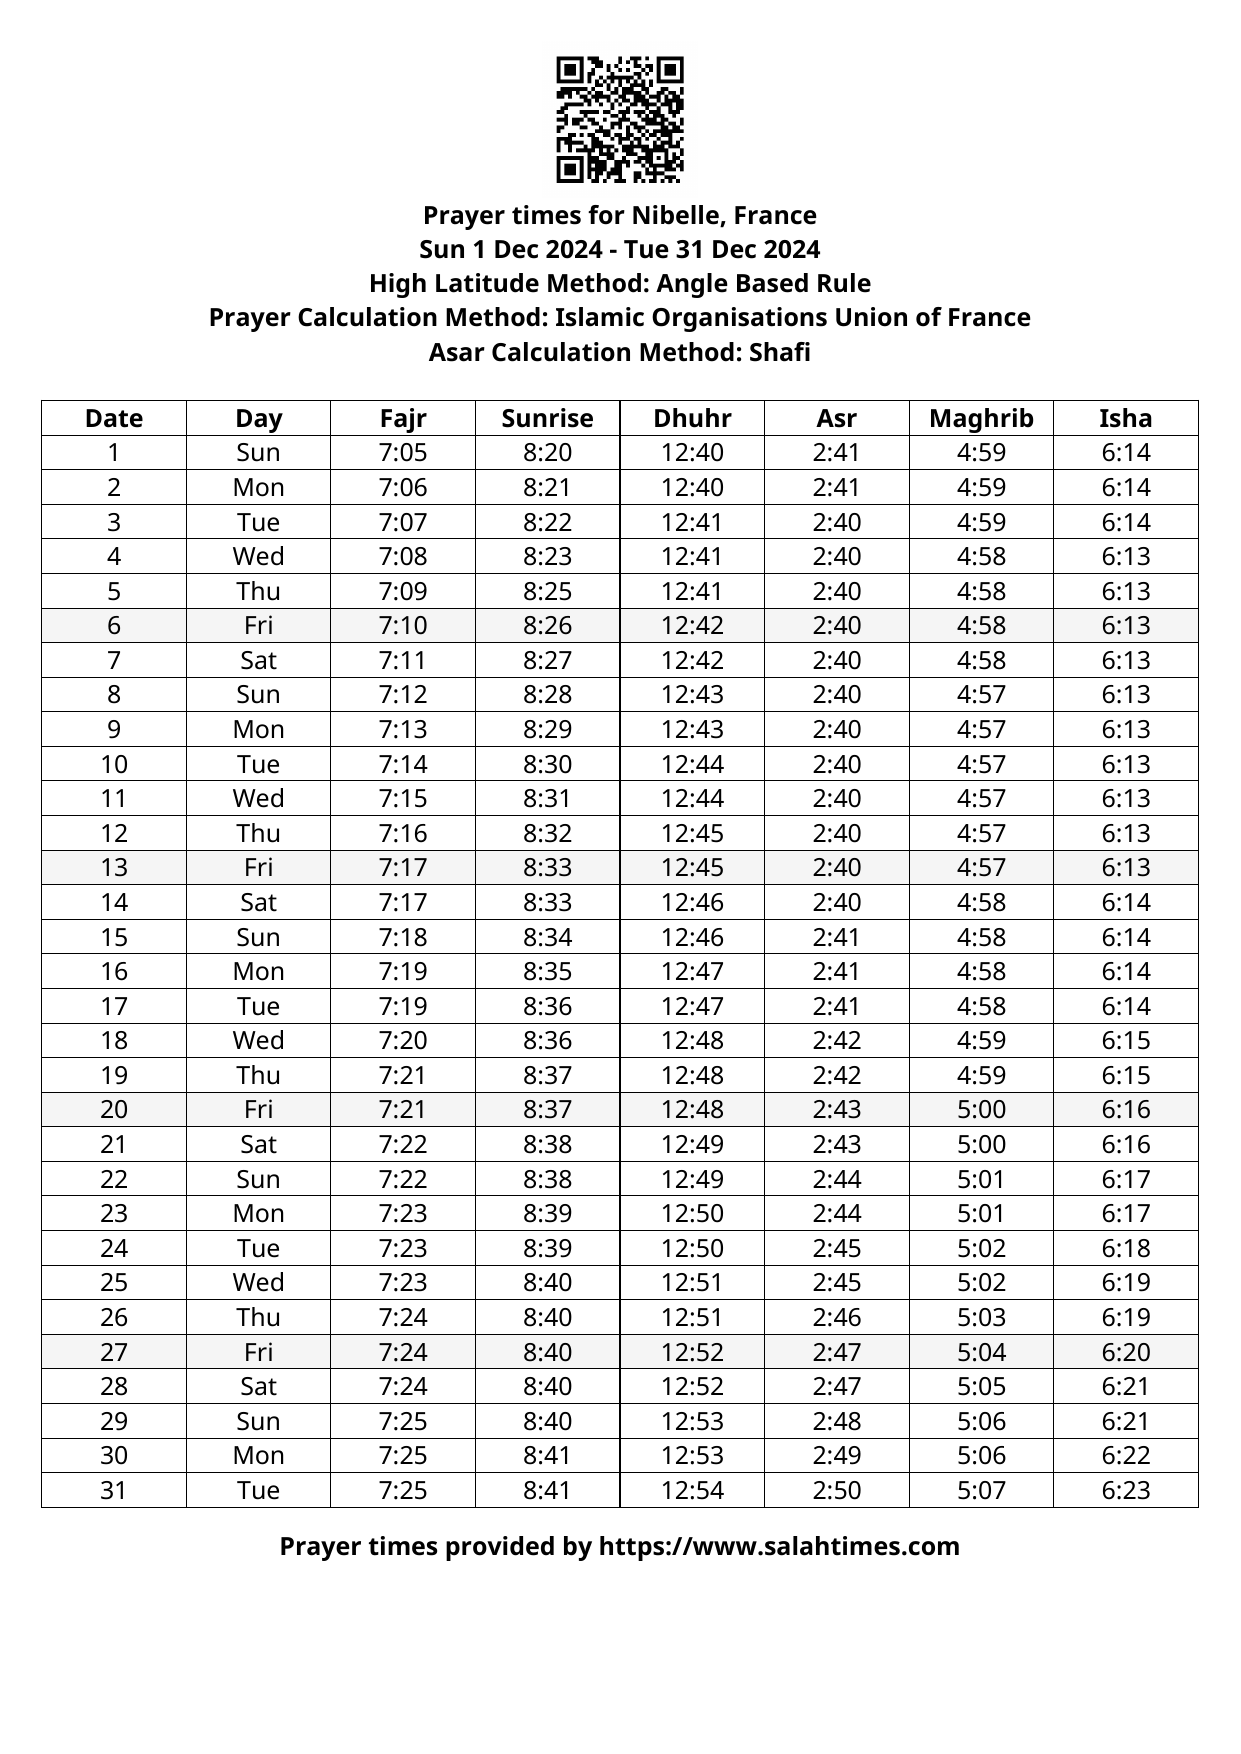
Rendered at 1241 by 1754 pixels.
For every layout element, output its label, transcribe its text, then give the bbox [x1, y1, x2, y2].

table_cell 7:19 [331, 954, 475, 988]
table_cell 7:16 [331, 816, 475, 849]
table_cell 6:14 [1054, 885, 1198, 919]
table_cell 12:47 [621, 989, 764, 1022]
table_cell 6:14 [1054, 505, 1198, 538]
table_cell 2:42 [765, 1058, 909, 1092]
table_cell 4:59 [910, 470, 1053, 504]
table_cell 2:45 [765, 1231, 909, 1264]
table_cell 9 [42, 712, 186, 746]
table_cell 7:12 [331, 678, 475, 711]
table_cell 2:40 [765, 505, 909, 538]
table_cell 12:45 [621, 851, 764, 884]
table_cell 8:33 [476, 885, 619, 919]
table_cell 6:13 [1054, 643, 1198, 677]
table_cell 6:19 [1054, 1266, 1198, 1299]
table_cell 2:40 [765, 643, 909, 677]
table_cell 11 [42, 781, 186, 815]
table_cell 4:58 [910, 885, 1053, 919]
table_cell 2:40 [765, 851, 909, 884]
table_cell 6:14 [1054, 920, 1198, 953]
table_cell 7:25 [331, 1473, 475, 1507]
table_cell 6:14 [1054, 989, 1198, 1022]
table_cell 7:09 [331, 574, 475, 607]
table_cell Wed [187, 1266, 330, 1299]
table_cell 4 [42, 539, 186, 573]
table_cell 12:41 [621, 574, 764, 607]
table_cell 7:23 [331, 1266, 475, 1299]
table_cell 12:48 [621, 1093, 764, 1126]
table_cell 6:22 [1054, 1439, 1198, 1472]
table_cell 6:21 [1054, 1369, 1198, 1403]
table_cell 22 [42, 1162, 186, 1195]
table_cell Sun [187, 1404, 330, 1437]
table_cell 2:45 [765, 1266, 909, 1299]
table_cell 8:33 [476, 851, 619, 884]
table_cell 6:17 [1054, 1162, 1198, 1195]
table_cell 2:41 [765, 470, 909, 504]
table_cell 2:41 [765, 436, 909, 469]
table_header Dhuhr [621, 401, 764, 434]
table_cell 8 [42, 678, 186, 711]
table_cell 2:40 [765, 781, 909, 815]
table_cell 14 [42, 885, 186, 919]
table_cell 4:59 [910, 1024, 1053, 1057]
table_cell 6:13 [1054, 712, 1198, 746]
table_cell 10 [42, 747, 186, 780]
table_cell 8:29 [476, 712, 619, 746]
table_cell 8:31 [476, 781, 619, 815]
table_cell 8:21 [476, 470, 619, 504]
table_cell Fri [187, 851, 330, 884]
table_cell 4:59 [910, 1058, 1053, 1092]
table_cell 8:20 [476, 436, 619, 469]
table_cell 18 [42, 1024, 186, 1057]
table_cell 25 [42, 1266, 186, 1299]
table_cell Mon [187, 712, 330, 746]
table_cell 7:24 [331, 1335, 475, 1368]
table_cell 4:58 [910, 920, 1053, 953]
table_cell 6:13 [1054, 678, 1198, 711]
table_cell 7:06 [331, 470, 475, 504]
table_cell 8:36 [476, 989, 619, 1022]
table_cell 7:18 [331, 920, 475, 953]
table_cell 12:45 [621, 816, 764, 849]
table_cell Thu [187, 816, 330, 849]
table_cell 7:17 [331, 885, 475, 919]
table_cell 3 [42, 505, 186, 538]
table_cell 7:17 [331, 851, 475, 884]
table_cell 29 [42, 1404, 186, 1437]
text Prayer times provided by https://www.salahtimes.com [42, 1528, 1198, 1563]
table_cell 8:40 [476, 1300, 619, 1334]
table_cell Tue [187, 1473, 330, 1507]
table_cell 6:14 [1054, 470, 1198, 504]
table_cell 6:13 [1054, 574, 1198, 607]
table_cell 12:47 [621, 954, 764, 988]
table_cell Thu [187, 1300, 330, 1334]
table_cell Mon [187, 470, 330, 504]
table_cell 2:49 [765, 1439, 909, 1472]
table_cell 12:52 [621, 1335, 764, 1368]
table_cell Thu [187, 1058, 330, 1092]
table_cell 7:19 [331, 989, 475, 1022]
table_cell 4:58 [910, 574, 1053, 607]
table_cell 12:46 [621, 920, 764, 953]
table_cell Tue [187, 747, 330, 780]
table_cell 7:10 [331, 609, 475, 642]
table_cell 7:24 [331, 1369, 475, 1403]
table_cell 12:51 [621, 1266, 764, 1299]
table_cell 4:58 [910, 954, 1053, 988]
table_cell 7:25 [331, 1404, 475, 1437]
table_cell 5:07 [910, 1473, 1053, 1507]
table_cell 4:57 [910, 678, 1053, 711]
table_header Date [42, 401, 186, 434]
table_cell 6:19 [1054, 1300, 1198, 1334]
table_cell 8:36 [476, 1024, 619, 1057]
table_cell 8:27 [476, 643, 619, 677]
table_cell Sun [187, 678, 330, 711]
table_cell 6:13 [1054, 851, 1198, 884]
table_cell 23 [42, 1196, 186, 1230]
table_cell 6:13 [1054, 539, 1198, 573]
table_cell 6 [42, 609, 186, 642]
table_cell 2:47 [765, 1369, 909, 1403]
table_cell 12:54 [621, 1473, 764, 1507]
table_cell 4:58 [910, 989, 1053, 1022]
table_cell Thu [187, 574, 330, 607]
table_cell 6:20 [1054, 1335, 1198, 1368]
table_cell 27 [42, 1335, 186, 1368]
table_cell 7:20 [331, 1024, 475, 1057]
table_cell 2:41 [765, 989, 909, 1022]
table_cell 8:37 [476, 1093, 619, 1126]
table_cell 6:14 [1054, 436, 1198, 469]
table_cell 7:21 [331, 1058, 475, 1092]
table_cell 5:06 [910, 1439, 1053, 1472]
table_cell 2:40 [765, 885, 909, 919]
table_cell 8:40 [476, 1369, 619, 1403]
table_cell 12:42 [621, 609, 764, 642]
table_cell 2:40 [765, 574, 909, 607]
table_cell 24 [42, 1231, 186, 1264]
table_cell Fri [187, 1093, 330, 1126]
table_cell 2:44 [765, 1162, 909, 1195]
table_cell Mon [187, 1196, 330, 1230]
table_cell 12:41 [621, 505, 764, 538]
table_cell 2:43 [765, 1127, 909, 1161]
table_cell 5:05 [910, 1369, 1053, 1403]
table_cell 8:41 [476, 1473, 619, 1507]
table_cell 7:13 [331, 712, 475, 746]
table_cell 7:05 [331, 436, 475, 469]
table_cell 12:50 [621, 1231, 764, 1264]
table_cell Fri [187, 1335, 330, 1368]
table_cell 8:25 [476, 574, 619, 607]
table_cell 7:25 [331, 1439, 475, 1472]
table_cell Sat [187, 643, 330, 677]
table_cell 13 [42, 851, 186, 884]
table_cell Sun [187, 1162, 330, 1195]
table_cell 5:00 [910, 1093, 1053, 1126]
table_cell 4:57 [910, 712, 1053, 746]
table_cell 8:40 [476, 1404, 619, 1437]
table_cell 12:52 [621, 1369, 764, 1403]
table_cell 8:23 [476, 539, 619, 573]
table_cell Sun [187, 920, 330, 953]
text Prayer times for Nibelle, France [42, 198, 1198, 232]
table_cell 5:00 [910, 1127, 1053, 1161]
table_cell 6:13 [1054, 781, 1198, 815]
table_cell 7:22 [331, 1127, 475, 1161]
table_cell 2:40 [765, 712, 909, 746]
table_cell 12:40 [621, 436, 764, 469]
table_cell 5:03 [910, 1300, 1053, 1334]
table_cell 12:53 [621, 1404, 764, 1437]
text Prayer Calculation Method: Islamic Organisations Union of France [42, 300, 1198, 334]
table_cell 8:28 [476, 678, 619, 711]
text High Latitude Method: Angle Based Rule [42, 266, 1198, 300]
table_cell 31 [42, 1473, 186, 1507]
text Sun 1 Dec 2024 - Tue 31 Dec 2024 [42, 232, 1198, 266]
table_cell 15 [42, 920, 186, 953]
table_cell 2:40 [765, 678, 909, 711]
table_cell 7:15 [331, 781, 475, 815]
table_cell 12:49 [621, 1127, 764, 1161]
table_cell 2:41 [765, 954, 909, 988]
table_cell 5:06 [910, 1404, 1053, 1437]
text Asar Calculation Method: Shafi [42, 334, 1198, 368]
table_cell 6:18 [1054, 1231, 1198, 1264]
table_cell 7:14 [331, 747, 475, 780]
table_header Sunrise [476, 401, 619, 434]
table_cell 2:48 [765, 1404, 909, 1437]
table_header Isha [1054, 401, 1198, 434]
table_cell Mon [187, 954, 330, 988]
table_cell 6:23 [1054, 1473, 1198, 1507]
table_cell 12:49 [621, 1162, 764, 1195]
table_cell 30 [42, 1439, 186, 1472]
table_cell 8:41 [476, 1439, 619, 1472]
table_cell 6:13 [1054, 747, 1198, 780]
table_cell 5:02 [910, 1266, 1053, 1299]
table_cell 8:34 [476, 920, 619, 953]
table_cell 2:40 [765, 747, 909, 780]
table_cell 4:57 [910, 851, 1053, 884]
table_cell 26 [42, 1300, 186, 1334]
table_cell 6:15 [1054, 1024, 1198, 1057]
table_cell 12:44 [621, 747, 764, 780]
table_cell Wed [187, 539, 330, 573]
table_cell 6:13 [1054, 609, 1198, 642]
table_cell 19 [42, 1058, 186, 1092]
table_cell 5:01 [910, 1196, 1053, 1230]
table_header Day [187, 401, 330, 434]
table_cell 12:43 [621, 712, 764, 746]
table_cell 2:44 [765, 1196, 909, 1230]
table_cell 6:14 [1054, 954, 1198, 988]
table_cell 6:21 [1054, 1404, 1198, 1437]
table_cell 2:41 [765, 920, 909, 953]
table_cell Wed [187, 781, 330, 815]
table_cell 21 [42, 1127, 186, 1161]
table_cell 12:48 [621, 1058, 764, 1092]
table_cell 1 [42, 436, 186, 469]
table_cell 8:40 [476, 1335, 619, 1368]
table_cell 7:23 [331, 1231, 475, 1264]
table_cell 12:42 [621, 643, 764, 677]
table_cell 8:38 [476, 1162, 619, 1195]
table_cell 20 [42, 1093, 186, 1126]
table_cell 8:35 [476, 954, 619, 988]
table_cell 4:57 [910, 781, 1053, 815]
table_cell 7:22 [331, 1162, 475, 1195]
table_cell 12:43 [621, 678, 764, 711]
table_cell Sat [187, 1127, 330, 1161]
table_cell 5:02 [910, 1231, 1053, 1264]
table_cell 2:47 [765, 1335, 909, 1368]
table_cell 6:13 [1054, 816, 1198, 849]
table_cell 7:21 [331, 1093, 475, 1126]
table_cell 12:40 [621, 470, 764, 504]
table_cell 7:23 [331, 1196, 475, 1230]
table_cell 8:39 [476, 1231, 619, 1264]
table_cell 4:59 [910, 505, 1053, 538]
table_cell 12:51 [621, 1300, 764, 1334]
table_cell 8:30 [476, 747, 619, 780]
table_cell 2:50 [765, 1473, 909, 1507]
table_cell 2:40 [765, 539, 909, 573]
table_cell 12:46 [621, 885, 764, 919]
table_cell 2:42 [765, 1024, 909, 1057]
table_cell 4:59 [910, 436, 1053, 469]
table_cell Wed [187, 1024, 330, 1057]
table_cell 12:50 [621, 1196, 764, 1230]
table_cell Sat [187, 885, 330, 919]
table_header Fajr [331, 401, 475, 434]
table_cell 8:22 [476, 505, 619, 538]
table_cell Tue [187, 1231, 330, 1264]
picture [542, 41, 699, 198]
table_cell 16 [42, 954, 186, 988]
table_cell 8:40 [476, 1266, 619, 1299]
table_cell Fri [187, 609, 330, 642]
table_header Maghrib [910, 401, 1053, 434]
table_cell 5:04 [910, 1335, 1053, 1368]
table_cell 12 [42, 816, 186, 849]
table_cell 7 [42, 643, 186, 677]
table_cell 4:57 [910, 747, 1053, 780]
table_cell Tue [187, 505, 330, 538]
table_cell 12:41 [621, 539, 764, 573]
table_cell 7:07 [331, 505, 475, 538]
table_cell 8:39 [476, 1196, 619, 1230]
table_header Asr [765, 401, 909, 434]
table_cell 7:24 [331, 1300, 475, 1334]
table_cell 6:16 [1054, 1093, 1198, 1126]
table_cell 2 [42, 470, 186, 504]
table_cell 8:37 [476, 1058, 619, 1092]
table_cell 12:53 [621, 1439, 764, 1472]
table_cell 6:16 [1054, 1127, 1198, 1161]
table_cell 4:58 [910, 643, 1053, 677]
table_cell 2:40 [765, 609, 909, 642]
table_cell 2:40 [765, 816, 909, 849]
table_cell 7:08 [331, 539, 475, 573]
table_cell 7:11 [331, 643, 475, 677]
table_cell 6:17 [1054, 1196, 1198, 1230]
table_cell 4:57 [910, 816, 1053, 849]
table_cell 12:48 [621, 1024, 764, 1057]
table_cell Sun [187, 436, 330, 469]
table_cell 17 [42, 989, 186, 1022]
table_cell 5:01 [910, 1162, 1053, 1195]
table_cell 2:43 [765, 1093, 909, 1126]
table_cell 8:38 [476, 1127, 619, 1161]
table_cell Mon [187, 1439, 330, 1472]
table_cell 8:32 [476, 816, 619, 849]
table_cell 28 [42, 1369, 186, 1403]
table_cell Sat [187, 1369, 330, 1403]
table_cell Tue [187, 989, 330, 1022]
table_cell 8:26 [476, 609, 619, 642]
table_cell 4:58 [910, 609, 1053, 642]
table_cell 6:15 [1054, 1058, 1198, 1092]
table_cell 5 [42, 574, 186, 607]
table_cell 2:46 [765, 1300, 909, 1334]
table_cell 12:44 [621, 781, 764, 815]
table_cell 4:58 [910, 539, 1053, 573]
